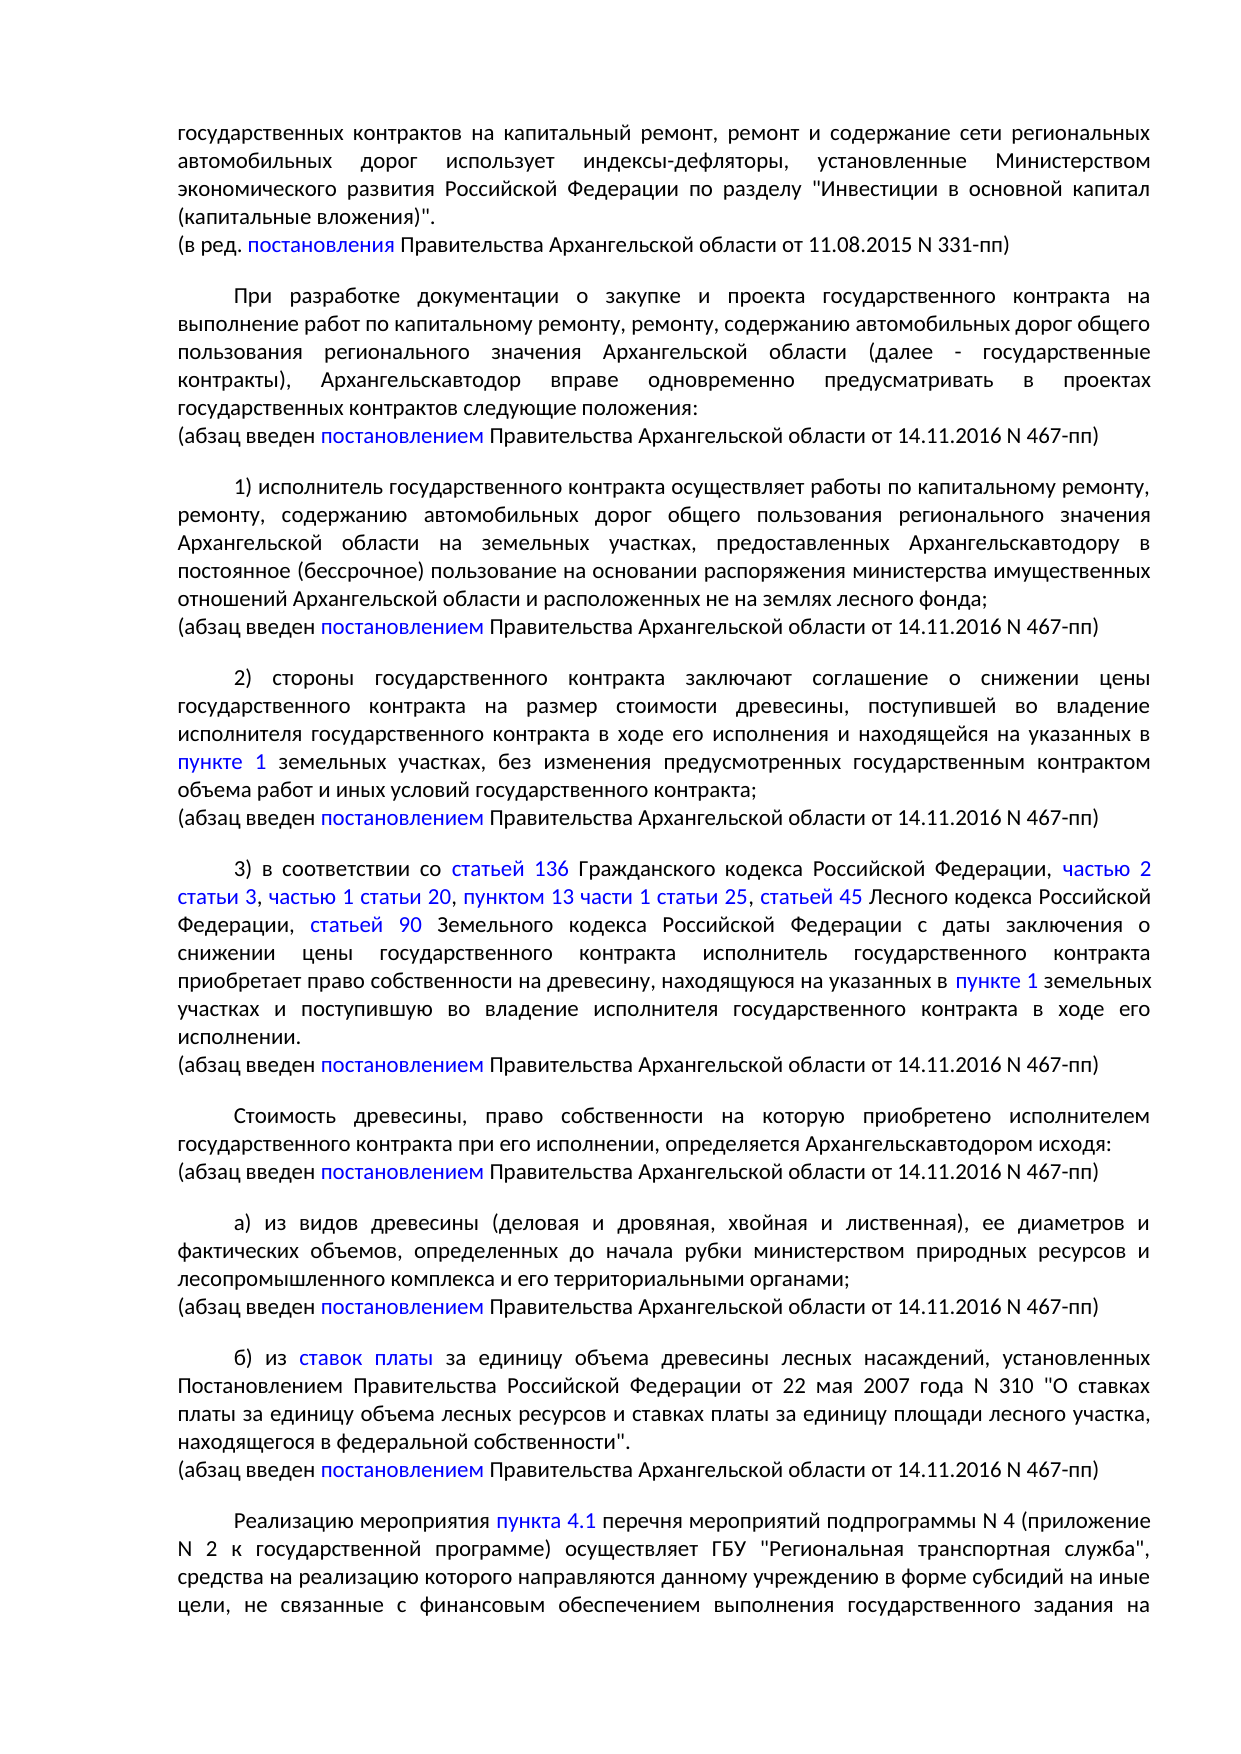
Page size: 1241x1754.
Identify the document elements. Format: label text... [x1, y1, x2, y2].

text а) из видов древесины (деловая и дровяная, хвойная и лиственная), ее диаметров и фактических объемов, определенных до начала рубки министерством природных ресурсов и лесопромышленного комплекса и его территориальными органами; [177, 1208, 1152, 1292]
text Стоимость древесины, право собственности на которую приобретено исполнителем государственного контракта при его исполнении, определяется Архангельскавтодором исходя: [177, 1101, 1152, 1157]
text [177, 118, 1152, 230]
text (абзац введен постановлением Правительства Архангельской области от 14.11.2016 N 467-пп) [177, 803, 1152, 831]
text 3) в соответствии со статьей 136 Гражданского кодекса Российской Федерации, частью 2 статьи 3, частью 1 статьи 20, пунктом 13 части 1 статьи 25, статьей 45 Лесного кодекса Российской Федерации, статьей 90 Земельного кодекса Российской Федерации с даты заключения о снижении цены государственного контракта исполнитель государственного контракта приобретает право собственности на древесину, находящуюся на указанных в пункте 1 земельных участках и поступившую во владение исполнителя государственного контракта в ходе его исполнении. [177, 854, 1152, 1050]
text б) из ставок платы за единицу объема древесины лесных насаждений, установленных Постановлением Правительства Российской Федерации от 22 мая 2007 года N 310 "О ставках платы за единицу объема лесных ресурсов и ставках платы за единицу площади лесного участка, находящегося в федеральной собственности". [177, 1343, 1152, 1455]
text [177, 1506, 1152, 1618]
text (абзац введен постановлением Правительства Архангельской области от 14.11.2016 N 467-пп) [177, 612, 1152, 640]
text 1) исполнитель государственного контракта осуществляет работы по капитальному ремонту, ремонту, содержанию автомобильных дорог общего пользования регионального значения Архангельской области на земельных участках, предоставленных Архангельскавтодору в постоянное (бессрочное) пользование на основании распоряжения министерства имущественных отношений Архангельской области и расположенных не на землях лесного фонда; [177, 472, 1152, 612]
text (абзац введен постановлением Правительства Архангельской области от 14.11.2016 N 467-пп) [177, 421, 1152, 449]
text (абзац введен постановлением Правительства Архангельской области от 14.11.2016 N 467-пп) [177, 1292, 1152, 1320]
text (в ред. постановления Правительства Архангельской области от 11.08.2015 N 331-пп) [177, 230, 1152, 258]
text (абзац введен постановлением Правительства Архангельской области от 14.11.2016 N 467-пп) [177, 1050, 1152, 1078]
text При разработке документации о закупке и проекта государственного контракта на выполнение работ по капитальному ремонту, ремонту, содержанию автомобильных дорог общего пользования регионального значения Архангельской области (далее - государственные контракты), Архангельскавтодор вправе одновременно предусматривать в проектах государственных контрактов следующие положения: [177, 281, 1152, 421]
text 2) стороны государственного контракта заключают соглашение о снижении цены государственного контракта на размер стоимости древесины, поступившей во владение исполнителя государственного контракта в ходе его исполнения и находящейся на указанных в пункте 1 земельных участках, без изменения предусмотренных государственным контрактом объема работ и иных условий государственного контракта; [177, 663, 1152, 803]
text (абзац введен постановлением Правительства Архангельской области от 14.11.2016 N 467-пп) [177, 1455, 1152, 1483]
text (абзац введен постановлением Правительства Архангельской области от 14.11.2016 N 467-пп) [177, 1157, 1152, 1185]
